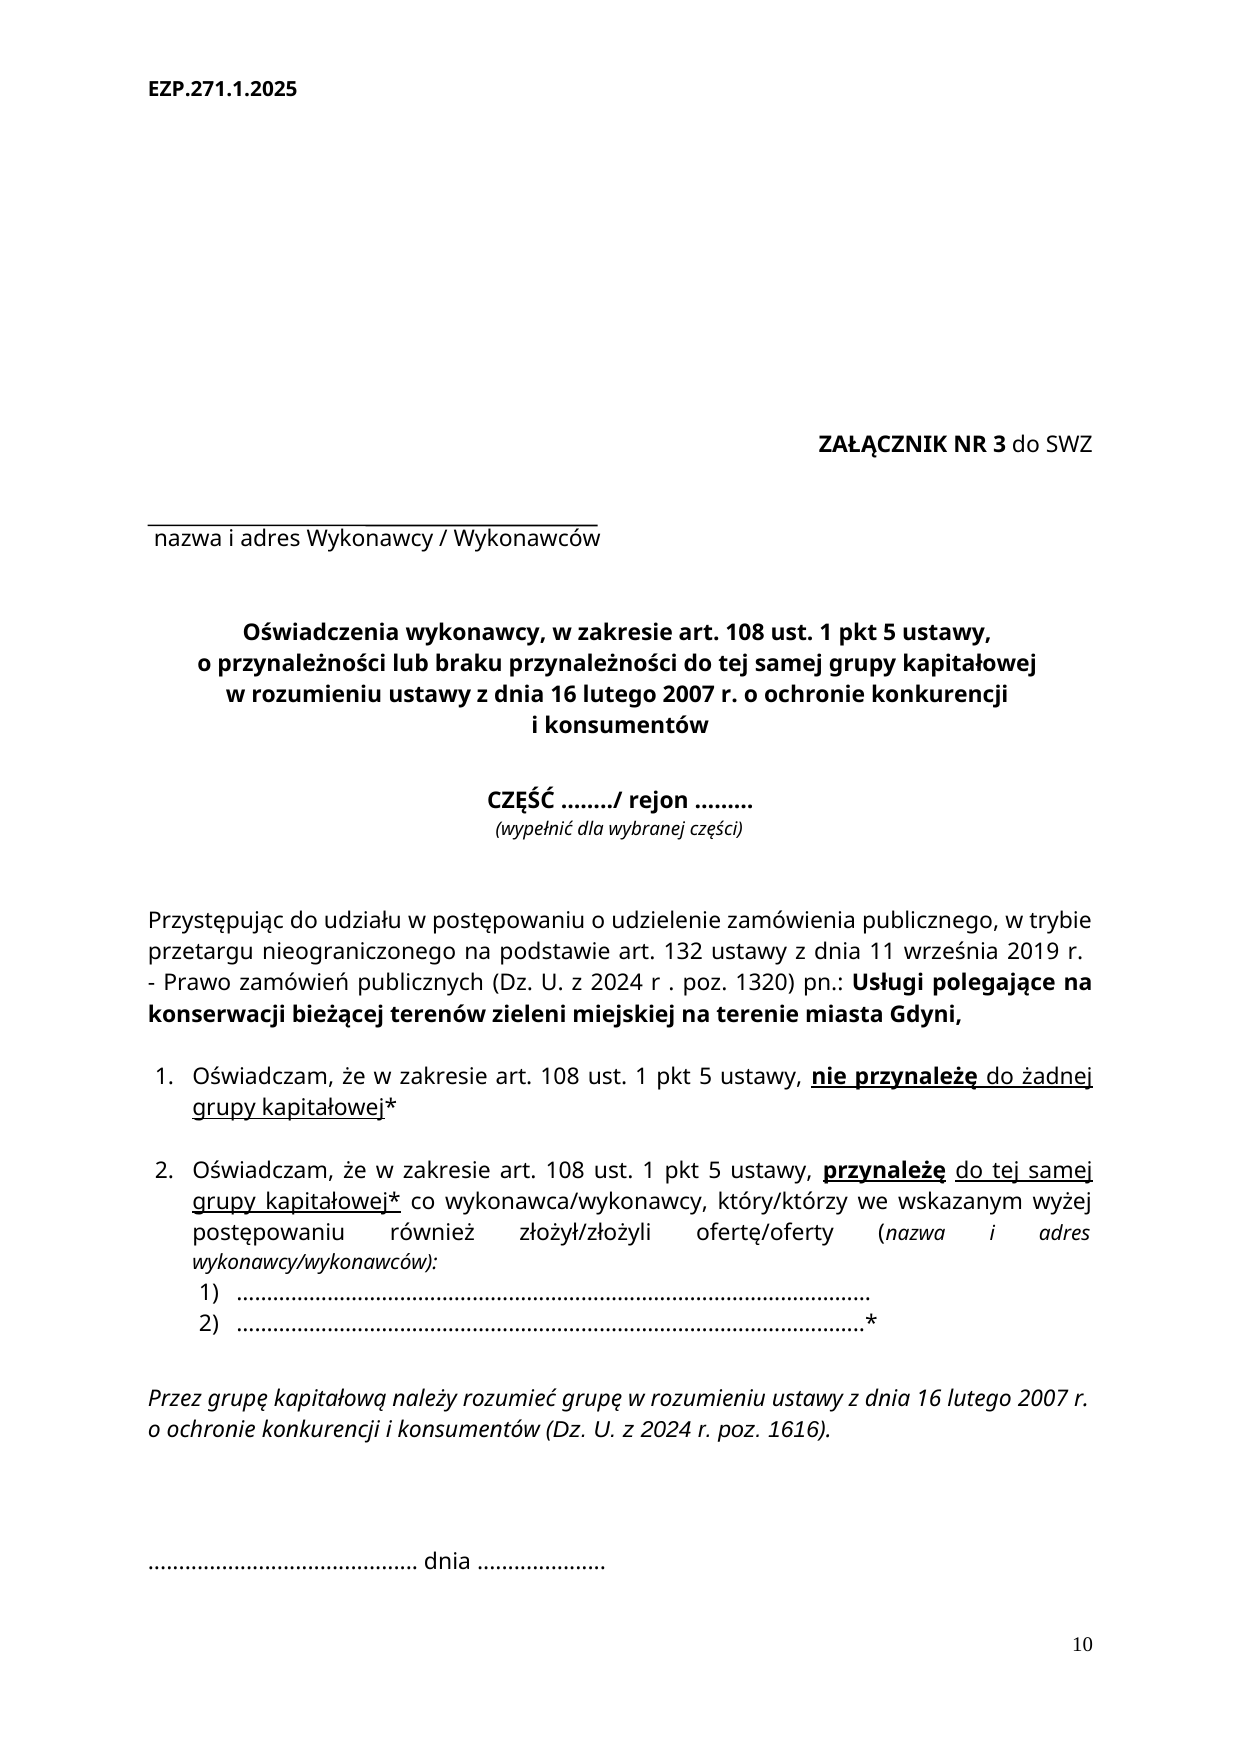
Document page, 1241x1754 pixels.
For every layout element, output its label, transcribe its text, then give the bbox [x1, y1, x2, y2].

list …………………………………………………………………………………………… [199, 1276, 1093, 1307]
list Oświadczam, że w zakresie art. 108 ust. 1 pkt 5 ustawy, przynależę do tej samej grupy kapitałowej* co wykonawca/wykonawcy, który/którzy we wskazanym wyżej postępowaniu również złożył/złożyli ofertę/oferty (nazwa i adres wykonawcy/wykonawców): [154, 1154, 1093, 1276]
text CZĘŚĆ ……../ rejon ……… [148, 784, 1093, 816]
text nazwa i adres Wykonawcy / Wykonawców [148, 522, 1093, 553]
text (wypełnić dla wybranej części) [148, 816, 1093, 841]
list …………………………………………………………………………………………..* [199, 1307, 1093, 1338]
text Przystępując do udziału w postępowaniu o udzielenie zamówienia publicznego, w trybie przetargu nieograniczonego na podstawie art. 132 ustawy z dnia 11 września 2019 r. - Prawo zamówień publicznych (Dz. U. z 2024 r . poz. 1320) pn.: Usługi polegające na konserwacji bieżącej terenów zieleni miejskiej na terenie miasta Gdyni, [148, 904, 1093, 1029]
text Oświadczenia wykonawcy, w zakresie art. 108 ust. 1 pkt 5 ustawy, o przynależności lub braku przynależności do tej samej grupy kapitałowej w rozumieniu ustawy z dnia 16 lutego 2007 r. o ochronie konkurencji i konsumentów [148, 616, 1093, 741]
text Przez grupę kapitałową należy rozumieć grupę w rozumieniu ustawy z dnia 16 lutego 2007 r. o ochronie konkurencji i konsumentów (Dz. U. z 2024 r. poz. 1616). [148, 1382, 1093, 1445]
text ZAŁĄCZNIK NR 3 do SWZ [148, 428, 1093, 459]
list Oświadczam, że w zakresie art. 108 ust. 1 pkt 5 ustawy, nie przynależę do żadnej grupy kapitałowej* [154, 1060, 1093, 1122]
text ............................................ dnia ..................... [148, 1545, 1093, 1576]
